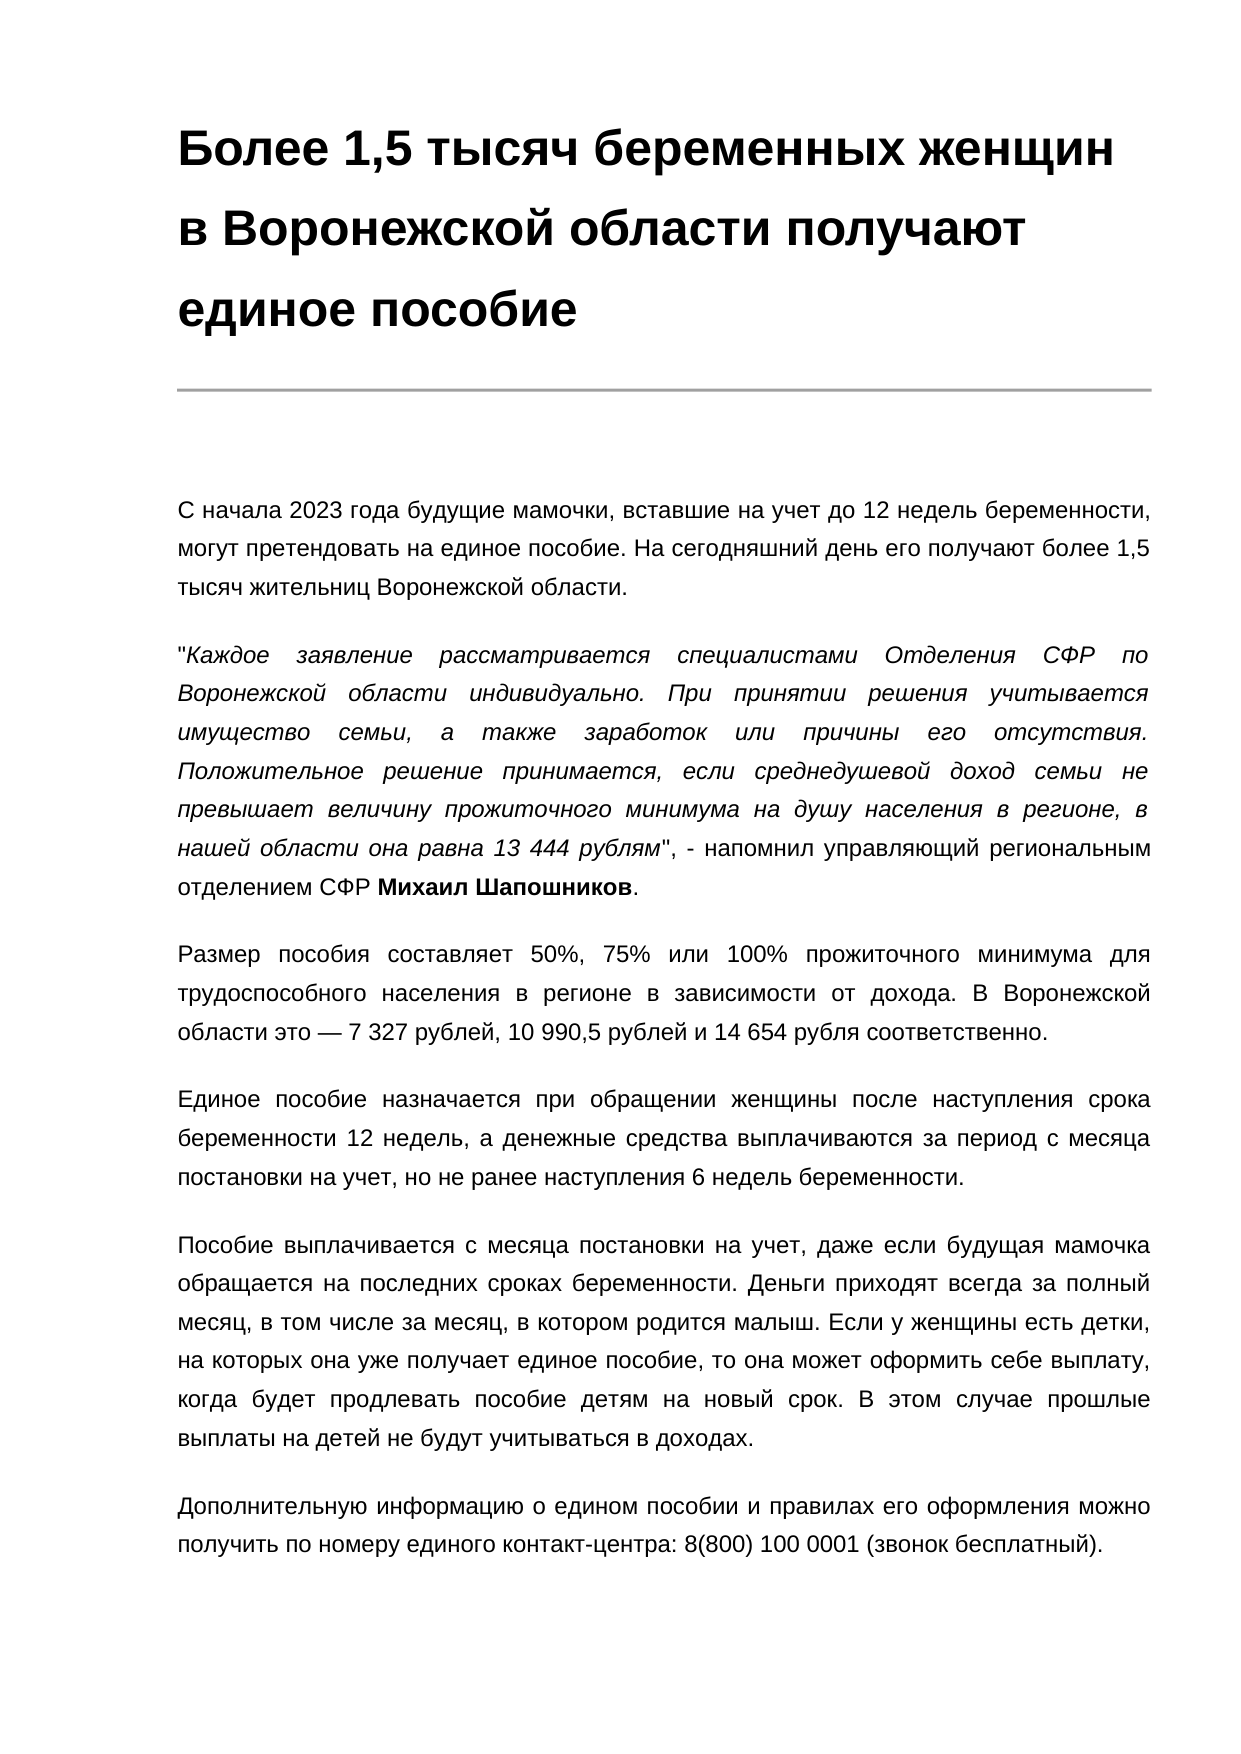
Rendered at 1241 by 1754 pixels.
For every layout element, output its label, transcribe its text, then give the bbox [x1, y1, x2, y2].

text "Каждое заявление рассматривается специалистами Отделения СФР по Воронежской области индивидуально. При принятии решения учитывается имущество семьи, а также заработок или причины его отсутствия. Положительное решение принимается, если среднедушевой доход семьи не превышает величину прожиточного минимума на душу населения в регионе, в нашей области она равна 13 444 рублям", - напомнил управляющий региональным отделением СФР Михаил Шапошников. [177, 641, 1152, 900]
text С начала 2023 года будущие мамочки, вставшие на учет до 12 недель беременности, могут претендовать на единое пособие. На сегодняшний день его получают более 1,5 тысяч жительниц Воронежской области. [177, 496, 1152, 600]
text Дополнительную информацию о едином пособии и правилах его оформления можно получить по номеру единого контакт-центра: 8(800) 100 0001 (звонок бесплатный). [177, 1492, 1152, 1558]
text Более 1,5 тысяч беременных женщин в Воронежской области получают единое пособие [177, 118, 1152, 336]
text Пособие выплачивается с месяца постановки на учет, даже если будущая мамочка обращается на последних сроках беременности. Деньги приходят всегда за полный месяц, в том числе за месяц, в котором родится малыш. Если у женщины есть детки, на которых она уже получает единое пособие, то она может оформить себе выплату, когда будет продлевать пособие детям на новый срок. В этом случае прошлые выплаты на детей не будут учитываться в доходах. [177, 1231, 1152, 1451]
text Размер пособия составляет 50%, 75% или 100% прожиточного минимума для трудоспособного населения в регионе в зависимости от дохода. В Воронежской области это — 7 327 рублей, 10 990,5 рублей и 14 654 рубля соответственно. [177, 940, 1152, 1045]
text Единое пособие назначается при обращении женщины после наступления срока беременности 12 недель, а денежные средства выплачиваются за период с месяца постановки на учет, но не ранее наступления 6 недель беременности. [177, 1085, 1152, 1190]
